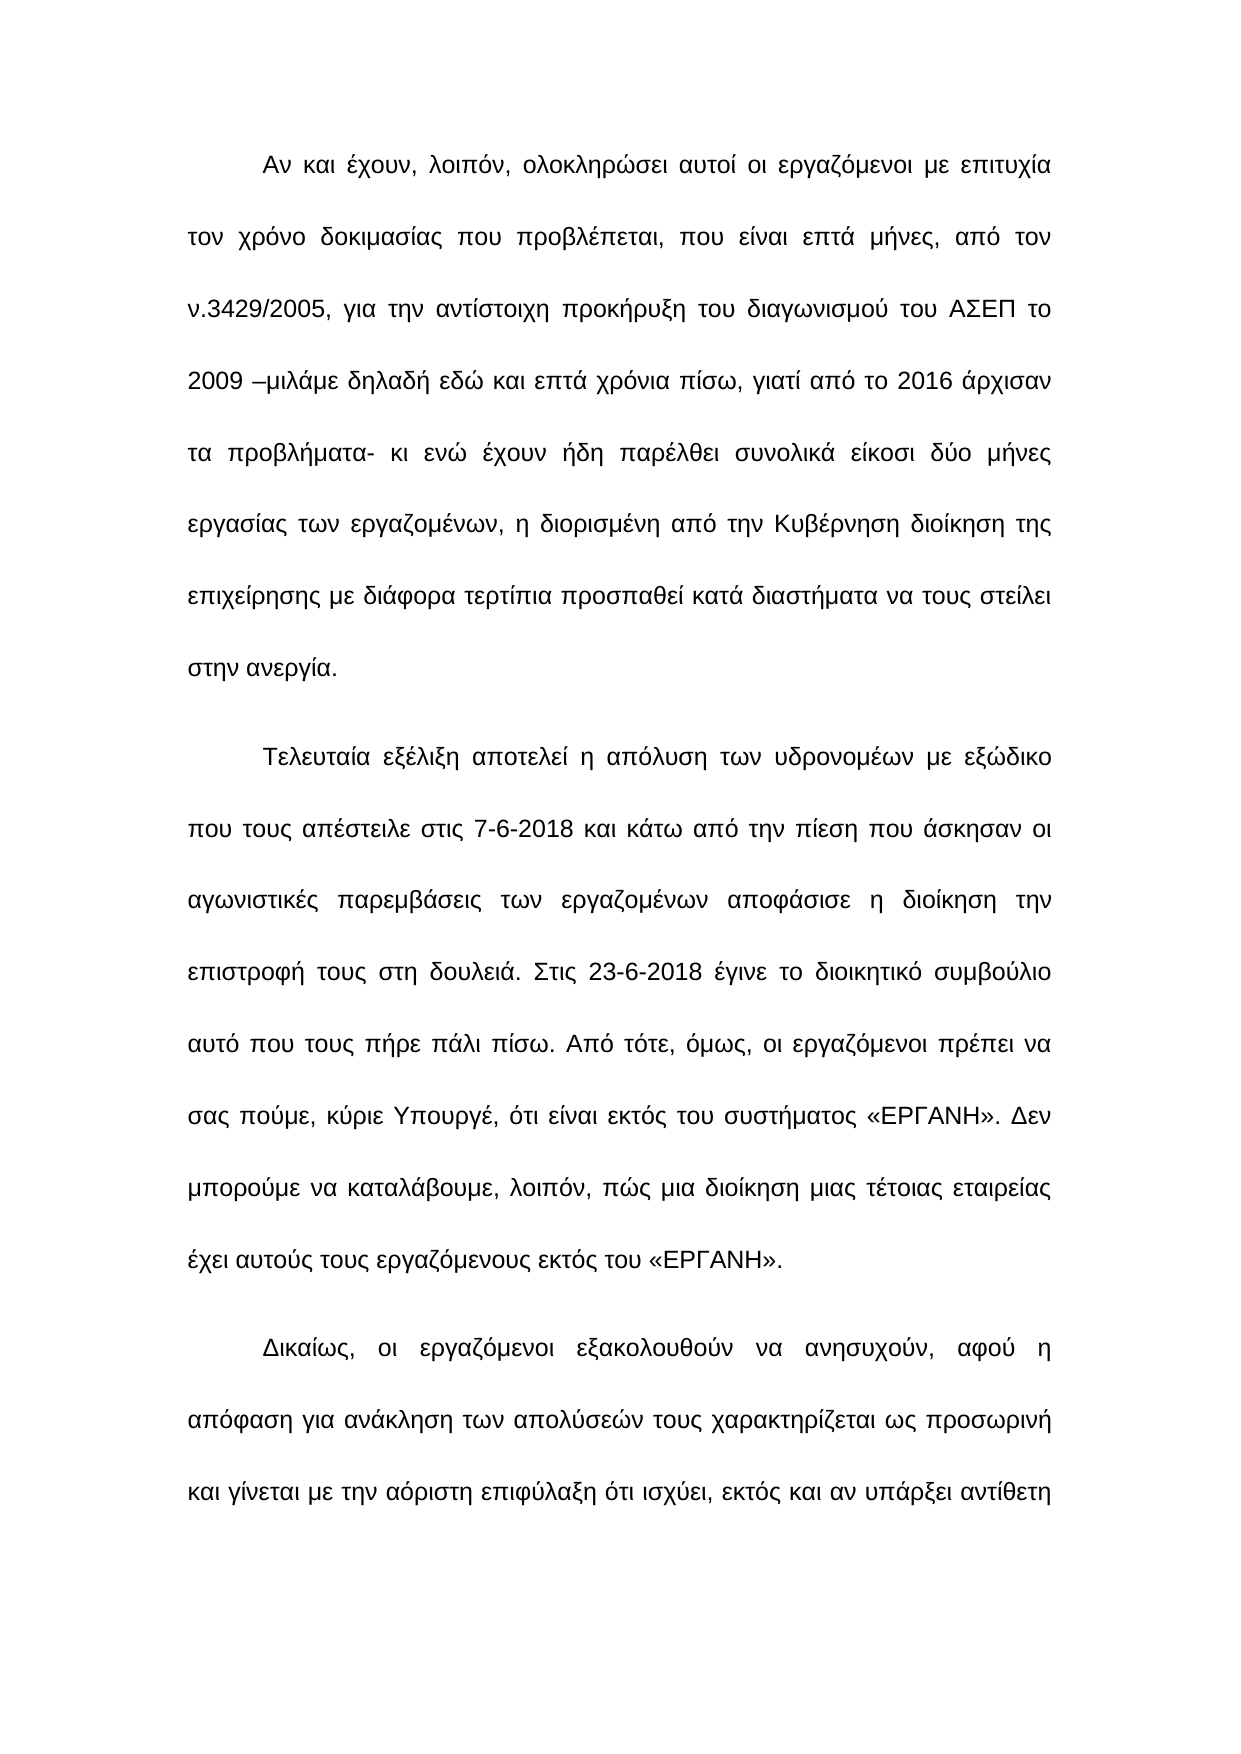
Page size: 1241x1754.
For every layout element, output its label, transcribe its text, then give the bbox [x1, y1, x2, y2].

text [187, 1333, 1053, 1506]
text Αν και έχουν, λοιπόν, ολοκληρώσει αυτοί οι εργαζόμενοι με επιτυχία τον χρόνο δοκιμασίας που προβλέπεται, που είναι επτά μήνες, από τον ν.3429/2005, για την αντίστοιχη προκήρυξη του διαγωνισμού του ΑΣΕΠ το 2009 –μιλάμε δηλαδή εδώ και επτά χρόνια πίσω, γιατί από το 2016 άρχισαν τα προβλήματα- κι ενώ έχουν ήδη παρέλθει συνολικά είκοσι δύο μήνες εργασίας των εργαζομένων, η διορισμένη από την Κυβέρνηση διοίκηση της επιχείρησης με διάφορα τερτίπια προσπαθεί κατά διαστήματα να τους στείλει στην ανεργία. [187, 150, 1053, 682]
text Τελευταία εξέλιξη αποτελεί η απόλυση των υδρονομέων με εξώδικο που τους απέστειλε στις 7-6-2018 και κάτω από την πίεση που άσκησαν οι αγωνιστικές παρεμβάσεις των εργαζομένων αποφάσισε η διοίκηση την επιστροφή τους στη δουλειά. Στις 23-6-2018 έγινε το διοικητικό συμβούλιο αυτό που τους πήρε πάλι πίσω. Από τότε, όμως, οι εργαζόμενοι πρέπει να σας πούμε, κύριε Υπουργέ, ότι είναι εκτός του συστήματος «ΕΡΓΑΝΗ». Δεν μπορούμε να καταλάβουμε, λοιπόν, πώς μια διοίκηση μιας τέτοιας εταιρείας έχει αυτούς τους εργαζόμενους εκτός του «ΕΡΓΑΝΗ». [187, 742, 1053, 1273]
